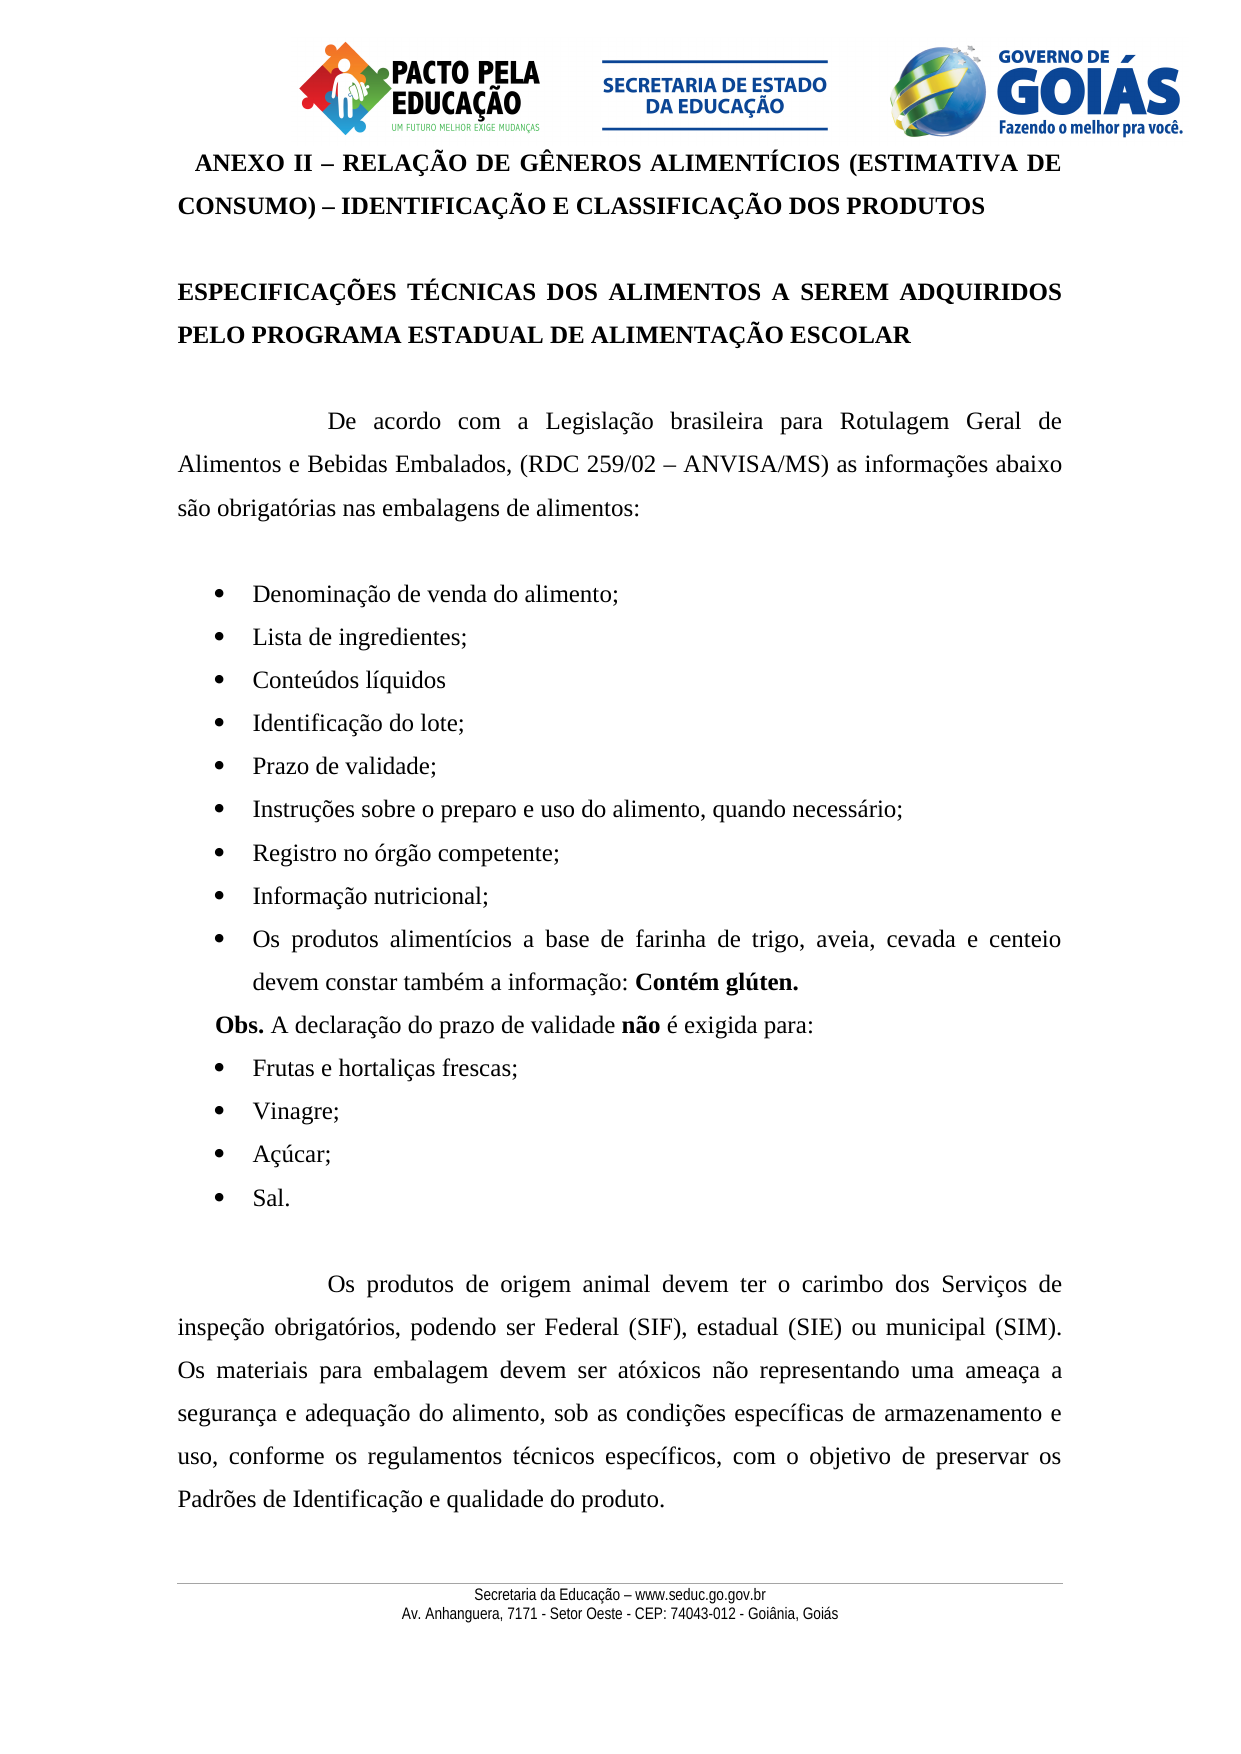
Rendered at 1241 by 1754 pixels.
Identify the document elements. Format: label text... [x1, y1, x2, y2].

list Os produtos alimentícios a base de farinha de trigo, aveia, cevada e centeio devem constar também a informação: Contém glúten. [215, 924, 1063, 996]
list Lista de ingredientes; [215, 622, 1063, 651]
text ANEXO II – RELAÇÃO DE GÊNEROS ALIMENTÍCIOS (ESTIMATIVA DE CONSUMO) – IDENTIFICAÇÃO E CLASSIFICAÇÃO DOS PRODUTOS [177, 148, 1063, 219]
picture [290, 37, 1189, 146]
text Obs. A declaração do prazo de validade não é exigida para: [215, 1010, 1063, 1039]
list Frutas e hortaliças frescas; [215, 1053, 1063, 1082]
list Denominação de venda do alimento; [215, 579, 1063, 608]
list Vinagre; [215, 1096, 1063, 1125]
list Identificação do lote; [215, 708, 1063, 737]
text Os produtos de origem animal devem ter o carimbo dos Serviços de inspeção obrigatórios, podendo ser Federal (SIF), estadual (SIE) ou municipal (SIM). Os materiais para embalagem devem ser atóxicos não representando uma ameaça a segurança e adequação do alimento, sob as condições específicas de armazenamento e uso, conforme os regulamentos técnicos específicos, com o objetivo de preservar os Padrões de Identificação e qualidade do produto. [177, 1269, 1063, 1513]
list Sal. [215, 1183, 1063, 1211]
text ESPECIFICAÇÕES TÉCNICAS DOS ALIMENTOS A SEREM ADQUIRIDOS PELO PROGRAMA ESTADUAL DE ALIMENTAÇÃO ESCOLAR [177, 277, 1063, 349]
list Informação nutricional; [215, 881, 1063, 909]
list Açúcar; [215, 1139, 1063, 1168]
list Prazo de validade; [215, 751, 1063, 780]
text De acordo com a Legislação brasileira para Rotulagem Geral de Alimentos e Bebidas Embalados, (RDC 259/02 – ANVISA/MS) as informações abaixo são obrigatórias nas embalagens de alimentos: [177, 406, 1063, 521]
list Instruções sobre o preparo e uso do alimento, quando necessário; [215, 794, 1063, 823]
list Conteúdos líquidos [215, 665, 1063, 694]
list Registro no órgão competente; [215, 838, 1063, 866]
